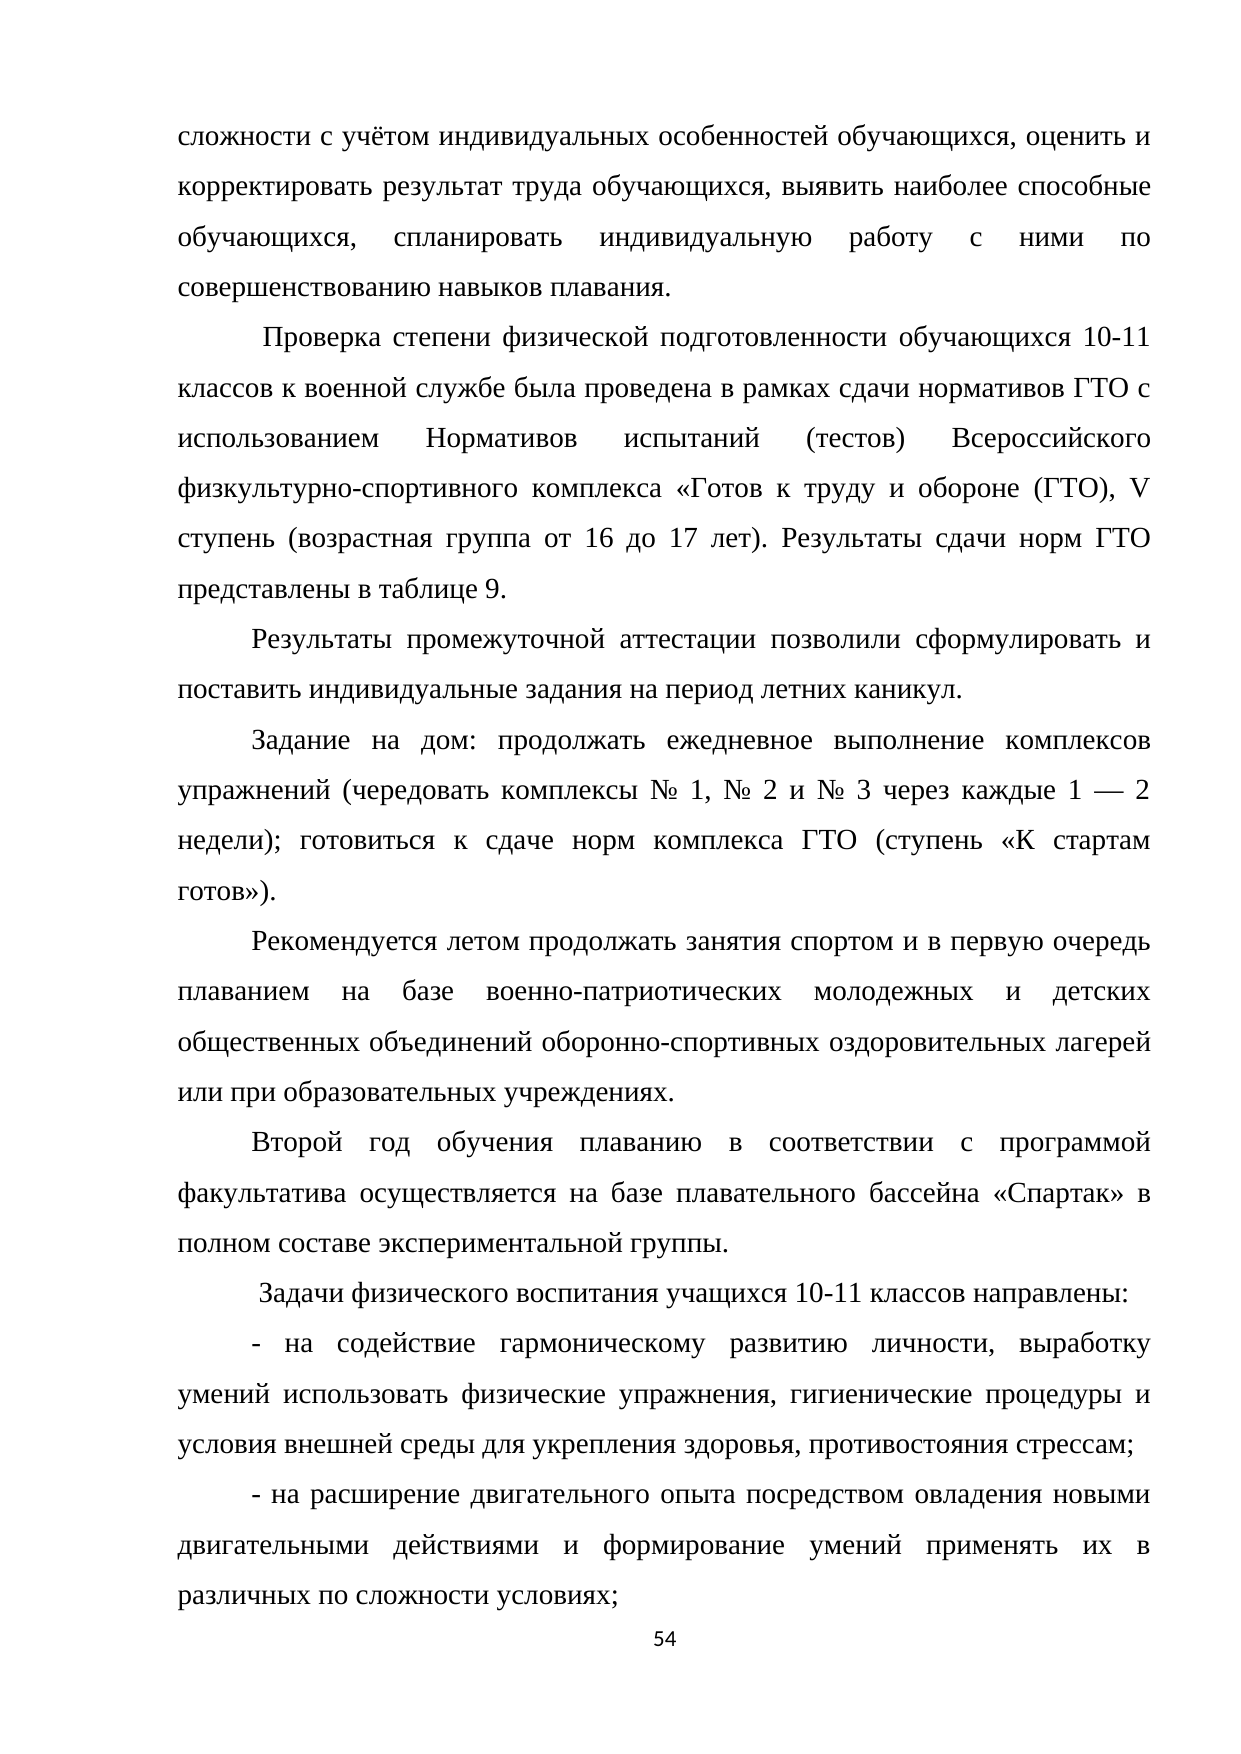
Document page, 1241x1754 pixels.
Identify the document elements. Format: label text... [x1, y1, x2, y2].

text - на содействие гармоническому развитию личности, выработку умений использовать физические упражнения, гигиенические процедуры и условия внешней среды для укрепления здоровья, противостояния стрессам; [177, 1326, 1152, 1460]
text - на расширение двигательного опыта посредством овладения новыми двигательными действиями и формирование умений применять их в различных по сложности условиях; [177, 1477, 1152, 1611]
text Рекомендуется летом продолжать занятия спортом и в первую очередь плаванием на базе военно-патриотических молодежных и детских общественных объединений оборонно-спортивных оздоровительных лагерей или при образовательных учреждениях. [177, 923, 1152, 1108]
text Задачи физического воспитания учащихся 10-11 классов направлены: [177, 1275, 1152, 1309]
text Проверка степени физической подготовленности обучающихся 10-11 классов к военной службе была проведена в рамках сдачи нормативов ГТО с использованием Нормативов испытаний (тестов) Всероссийского физкультурно-спортивного комплекса «Готов к труду и обороне (ГТО), V ступень (возрастная группа от 16 до 17 лет). Результаты сдачи норм ГТО представлены в таблице 9. [177, 319, 1152, 604]
text Результаты промежуточной аттестации позволили сформулировать и поставить индивидуальные задания на период летних каникул. [177, 621, 1152, 705]
text Задание на дом: продолжать ежедневное выполнение комплексов упражнений (чередовать комплексы № 1, № 2 и № 3 через каждые 1 — 2 недели); готовиться к сдаче норм комплекса ГТО (ступень «К стартам готов»). [177, 722, 1152, 906]
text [177, 118, 1152, 303]
text Второй год обучения плаванию в соответствии с программой факультатива осуществляется на базе плавательного бассейна «Спартак» в полном составе экспериментальной группы. [177, 1124, 1152, 1258]
